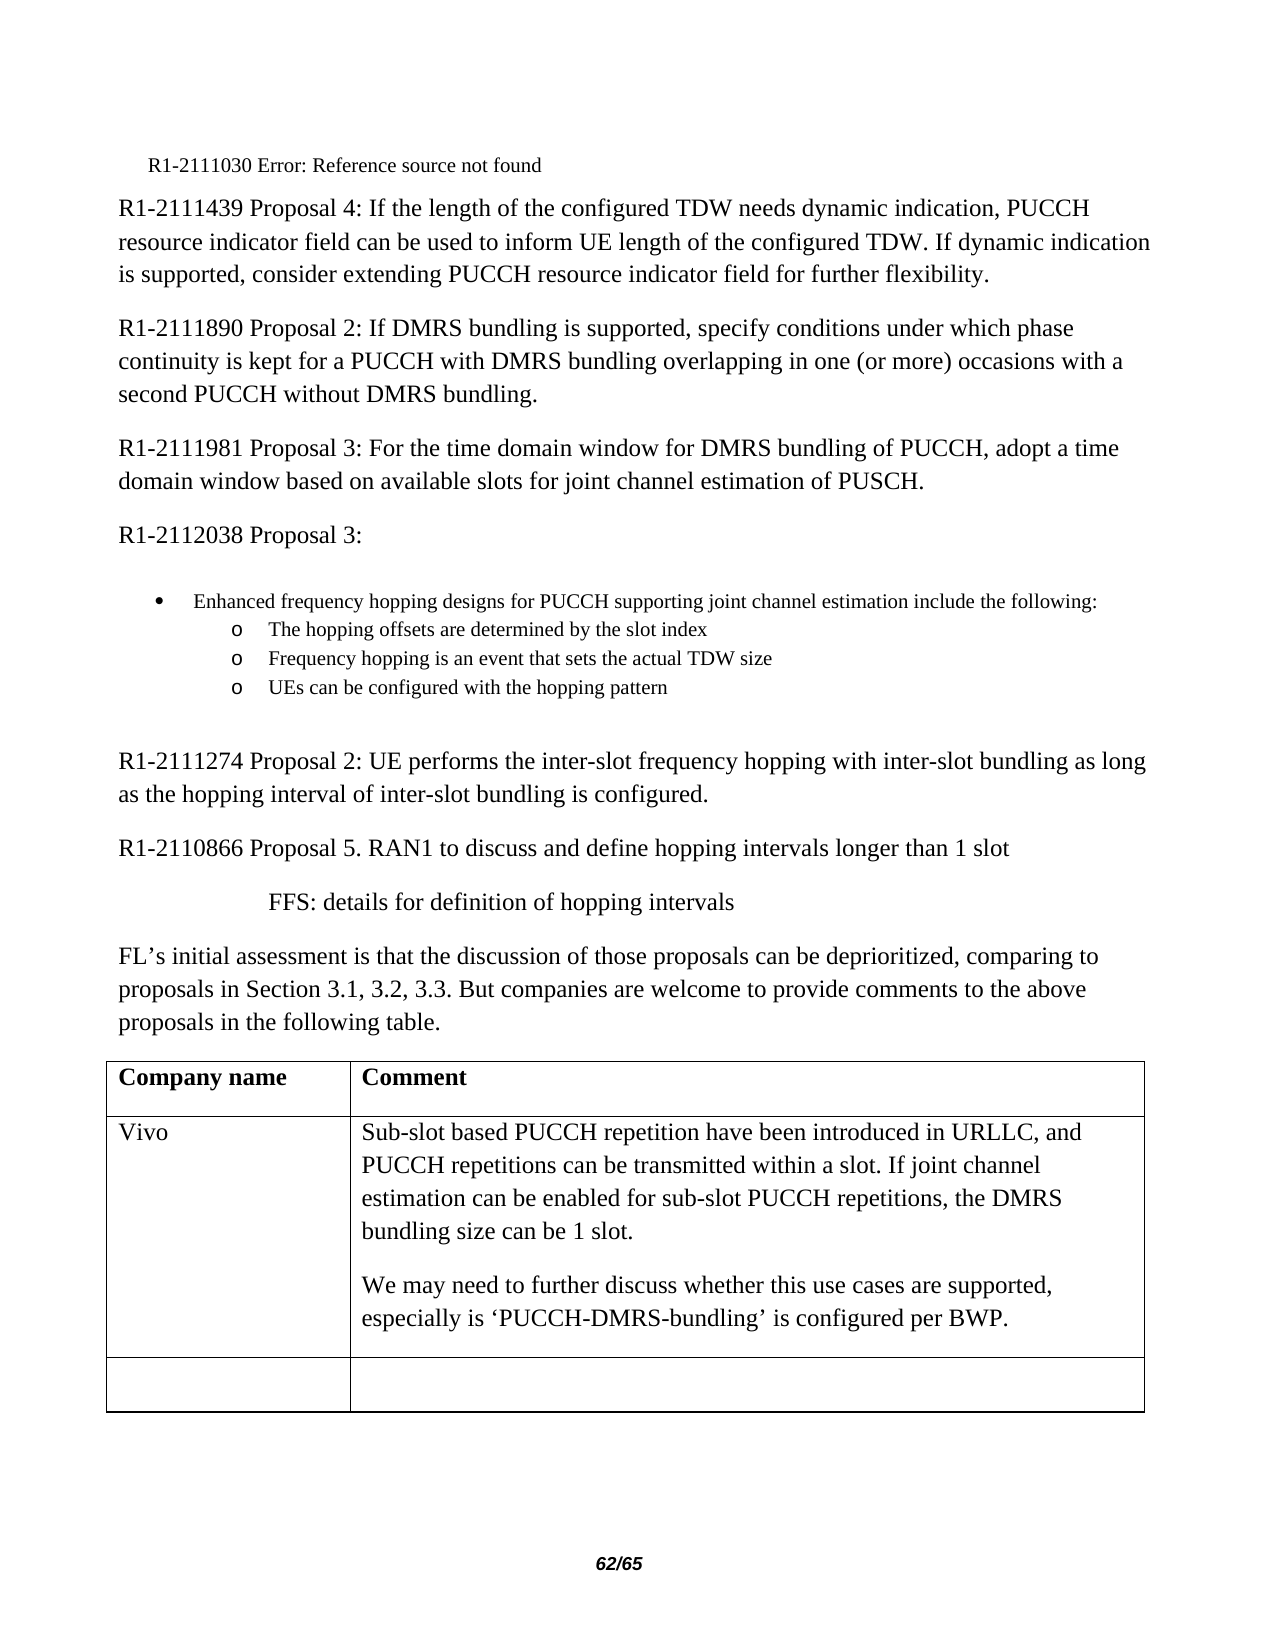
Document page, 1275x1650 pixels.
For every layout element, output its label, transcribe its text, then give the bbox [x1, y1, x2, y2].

table_header Company name [107, 1062, 350, 1116]
list The hopping offsets are determined by the slot index [231, 613, 1157, 642]
text R1-2111981 Proposal 3: For the time domain window for DMRS bundling of PUCCH, adopt a time domain window based on available slots for joint channel estimation of PUSCH. [118, 433, 1157, 495]
text R1-2111274 Proposal 2: UE performs the inter-slot frequency hopping with inter-slot bundling as long as the hopping interval of inter-slot bundling is configured. [118, 746, 1157, 808]
list UEs can be configured with the hopping pattern [231, 672, 1157, 701]
text R1-2111439 Proposal 4: If the length of the configured TDW needs dynamic indication, PUCCH resource indicator field can be used to inform UE length of the configured TDW. If dynamic indication is supported, consider extending PUCCH resource indicator field for further flexibility. [118, 193, 1157, 288]
table_header Comment [351, 1062, 1144, 1116]
text R1-2111890 Proposal 2: If DMRS bundling is supported, specify conditions under which phase continuity is kept for a PUCCH with DMRS bundling overlapping in one (or more) occasions with a second PUCCH without DMRS bundling. [118, 313, 1157, 408]
list Frequency hopping is an event that sets the actual TDW size [231, 642, 1157, 672]
list Enhanced frequency hopping designs for PUCCH supporting joint channel estimation include the following: [156, 584, 1157, 613]
text R1-2110866 Proposal 5. RAN1 to discuss and define hopping intervals longer than 1 slot [118, 833, 1157, 862]
table_cell [107, 1358, 350, 1411]
text FL’s initial assessment is that the discussion of those proposals can be deprioritized, comparing to proposals in Section 3.1, 3.2, 3.3. But companies are welcome to provide comments to the above proposals in the following table. [118, 941, 1157, 1036]
text FFS: details for definition of hopping intervals [118, 887, 1157, 916]
table_cell Vivo [107, 1117, 350, 1357]
text R1-2112038 Proposal 3: [118, 520, 1157, 549]
table_cell [351, 1358, 1144, 1411]
table_cell Sub-slot based PUCCH repetition have been introduced in URLLC, and PUCCH repetitions can be transmitted within a slot. If joint channel estimation can be enabled for sub-slot PUCCH repetitions, the DMRS bundling size can be 1 slot. We may need to further discuss whether this use cases are supported, especially is ‘PUCCH-DMRS-bundling’ is configured per BWP. [351, 1117, 1144, 1357]
